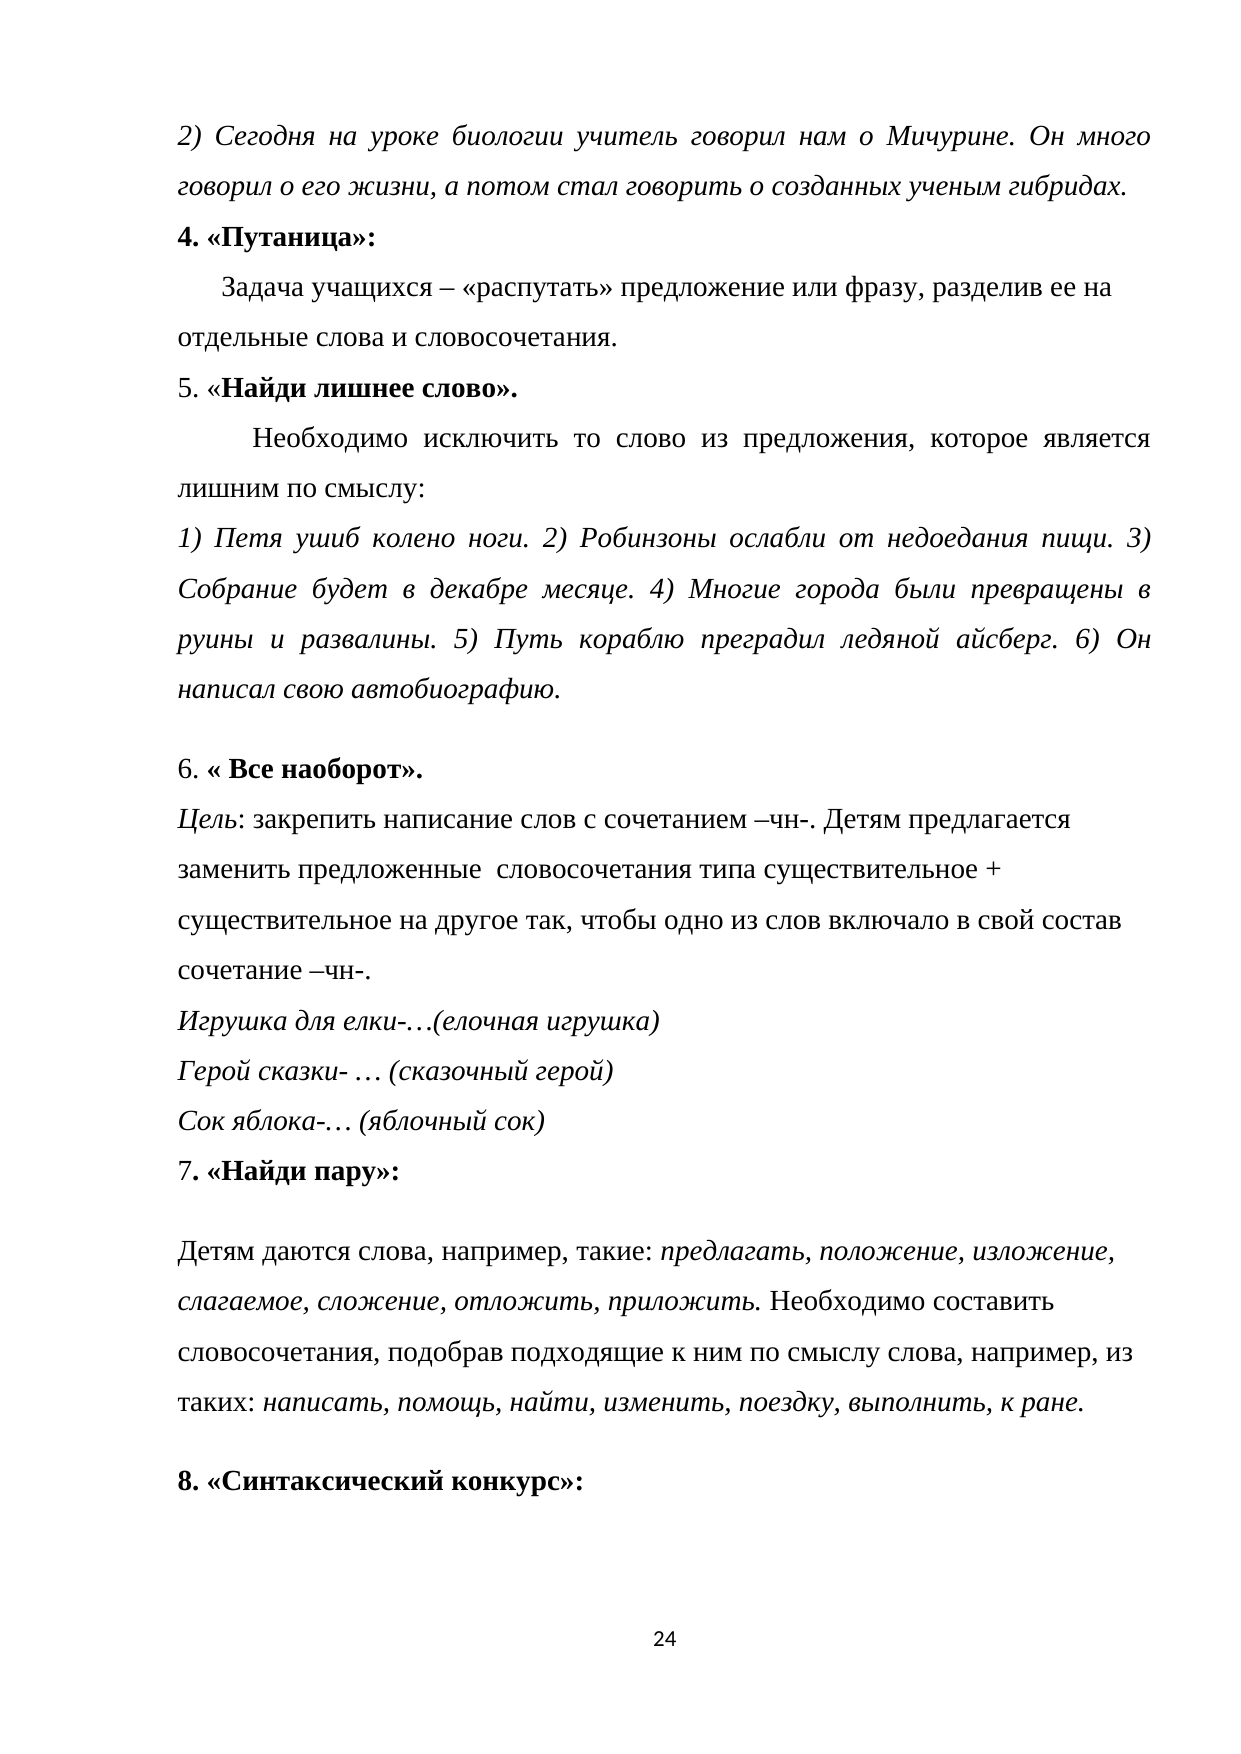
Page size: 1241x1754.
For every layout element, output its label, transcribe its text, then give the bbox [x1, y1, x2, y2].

text Необходимо исключить то слово из предложения, которое является лишним по смыслу: [177, 571, 1152, 655]
text 1) Петя ушиб колено ноги. 2) Робинзоны ослабли от недоедания пищи. 3) Собрание будет в декабре месяце. 4) Многие города были превращены в руины и развалины. 5) Путь кораблю преградил ледяной айсберг. 6) Он написал свою автобиографию. [177, 672, 1152, 856]
text 5. «Найди лишнее слово». [177, 521, 1152, 554]
text 1) В первой четверти работа нашего отряда шла плохо. Дисциплина в нашем классе тоже была плохая. Особенно плохо ведут себя на уроках рисования. [177, 118, 1152, 252]
text Детям даются слова, например, такие: предлагать, положение, изложение, слагаемое, сложение, отложить, приложить. Необходимо составить словосочетания, подобрав подходящие к ним по смыслу слова, например, из таких: написать, помощь, найти, изменить, поездку, выполнить, к ране. [177, 1384, 1152, 1568]
text Задача учащихся – «распутать» предложение или фразу, разделив ее на отдельные слова и словосочетания. [177, 420, 1152, 504]
text 4. «Путаница»: [177, 370, 1152, 403]
text 6. « Все наоборот». Цель: закрепить написание слов с сочетанием –чн-. Детям предлагается заменить предложенные словосочетания типа существительное + существительное на другое так, чтобы одно из слов включало в свой состав сочетание –чн-. Игрушка для елки-…(елочная игрушка) Герой сказки- … (сказочный герой) Сок яблока-… (яблочный сок) 7. «Найди пару»: [177, 902, 1152, 1338]
text 2) Сегодня на уроке биологии учитель говорил нам о Мичурине. Он много говорил о его жизни, а потом стал говорить о созданных ученым гибридах. [177, 269, 1152, 353]
